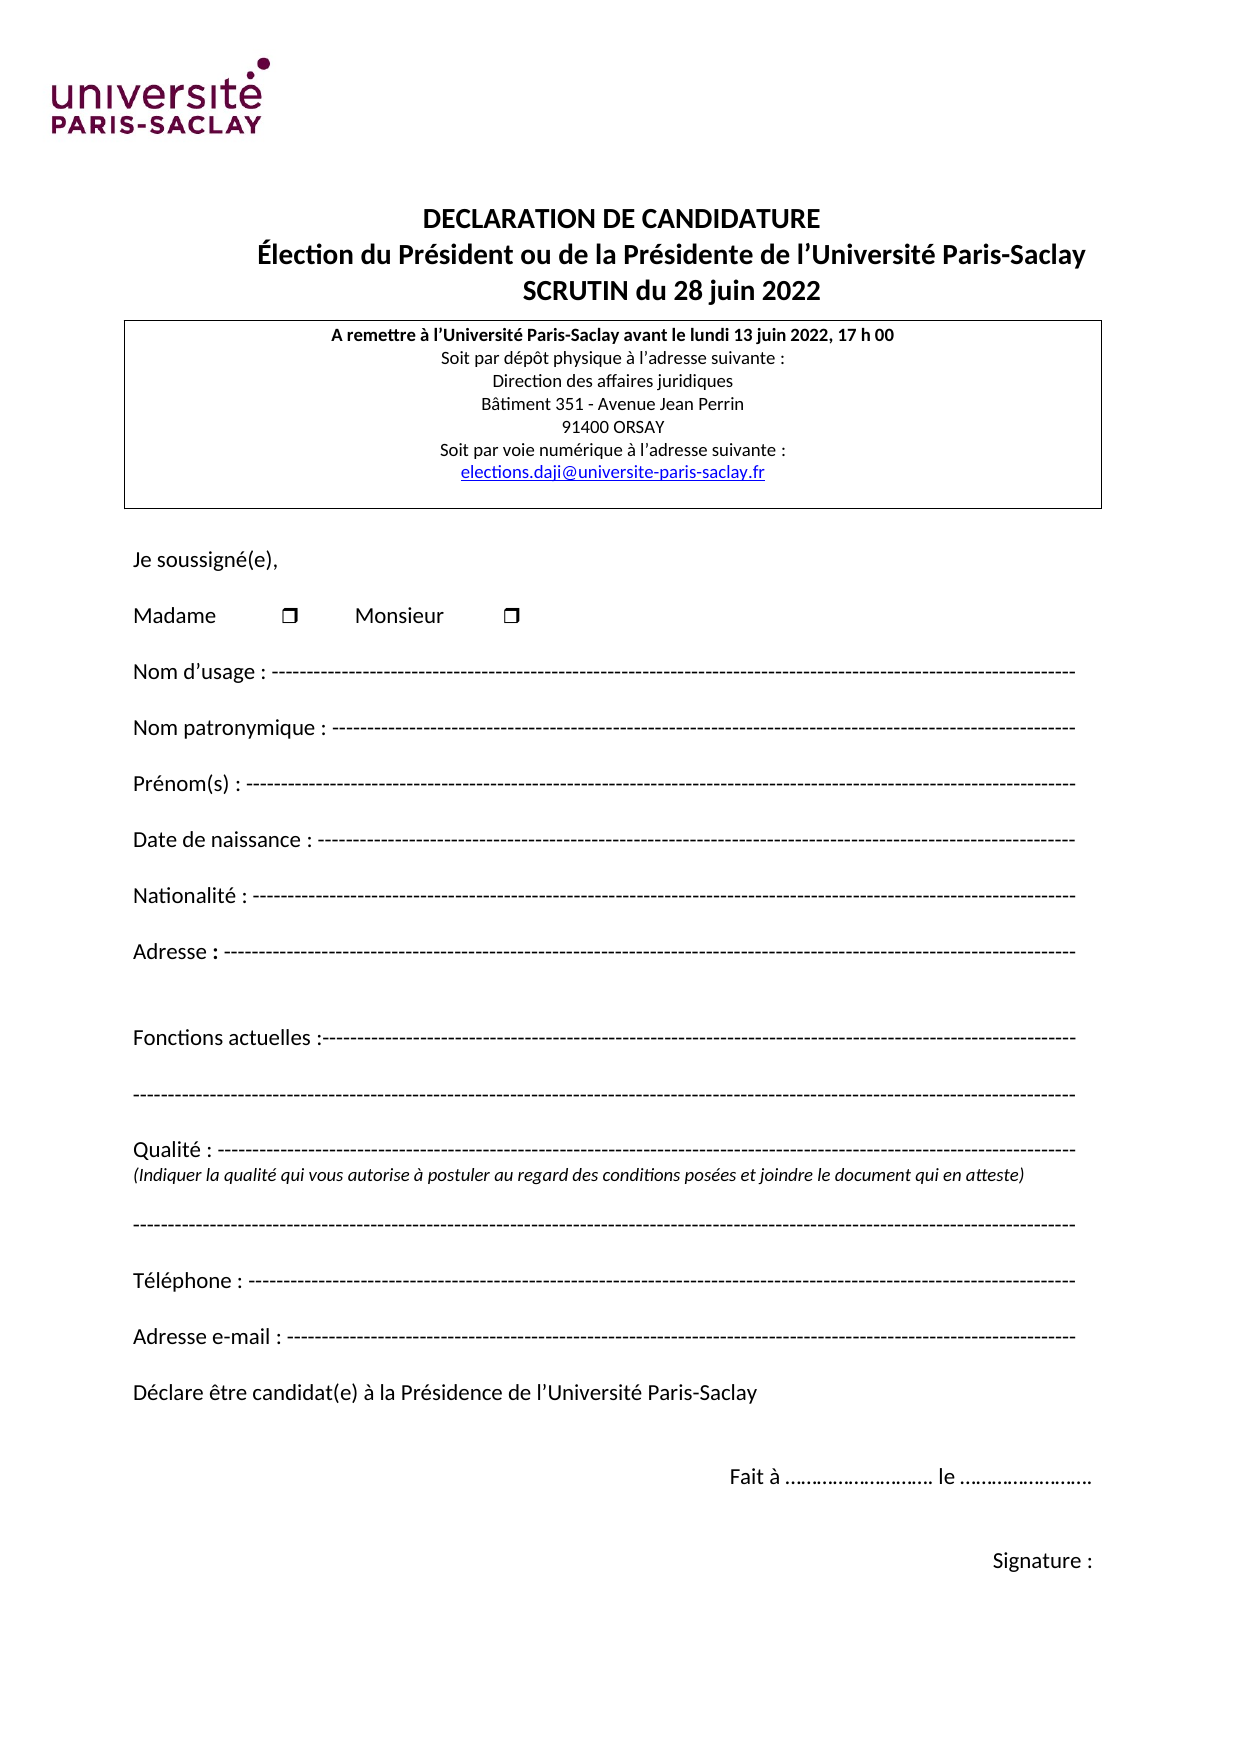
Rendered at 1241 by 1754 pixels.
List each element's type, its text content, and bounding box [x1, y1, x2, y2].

text Fait à ………………………. le ……………………. [133, 1462, 1093, 1490]
text Téléphone : [133, 1266, 1093, 1294]
text Déclare être candidat(e) à la Présidence de l’Université Paris-Saclay [133, 1378, 1093, 1406]
text SCRUTIN du 28 juin 2022 [251, 272, 1093, 307]
text Direction des affaires juridiques [133, 369, 1093, 392]
text Adresse : [133, 937, 1093, 966]
text Bâtiment 351 - Avenue Jean Perrin [133, 392, 1093, 415]
text Madame Monsieur [133, 601, 1093, 629]
text (Indiquer la qualité qui vous autorise à postuler au regard des conditions posées et joindre le document qui en atteste) [133, 1163, 1093, 1186]
text Adresse e-mail : [133, 1322, 1093, 1350]
text Signature : [133, 1546, 1093, 1574]
text Je soussigné(e), [133, 545, 1093, 573]
text Nom d’usage : [133, 657, 1093, 685]
text Nationalité : [133, 881, 1093, 909]
title DECLARATION DE CANDIDATURE [133, 201, 1104, 236]
text 91400 ORSAY [133, 415, 1093, 438]
text Date de naissance : [133, 825, 1093, 853]
text Soit par dépôt physique à l’adresse suivante : [133, 346, 1093, 369]
text Nom patronymique : [133, 713, 1093, 741]
text Fonctions actuelles : [133, 1023, 1093, 1051]
text A remettre à l’Université Paris-Saclay avant le lundi 13 juin 2022, 17 h 00 [125, 321, 1101, 346]
text Élection du Président ou de la Présidente de l’Université Paris-Saclay [251, 236, 1093, 272]
text Qualité : [133, 1136, 1093, 1163]
text Soit par voie numérique à l’adresse suivante : [133, 438, 1093, 461]
picture [31, 37, 290, 154]
text Prénom(s) : [133, 769, 1093, 797]
text elections.daji@universite-paris-saclay.fr [133, 461, 1093, 483]
